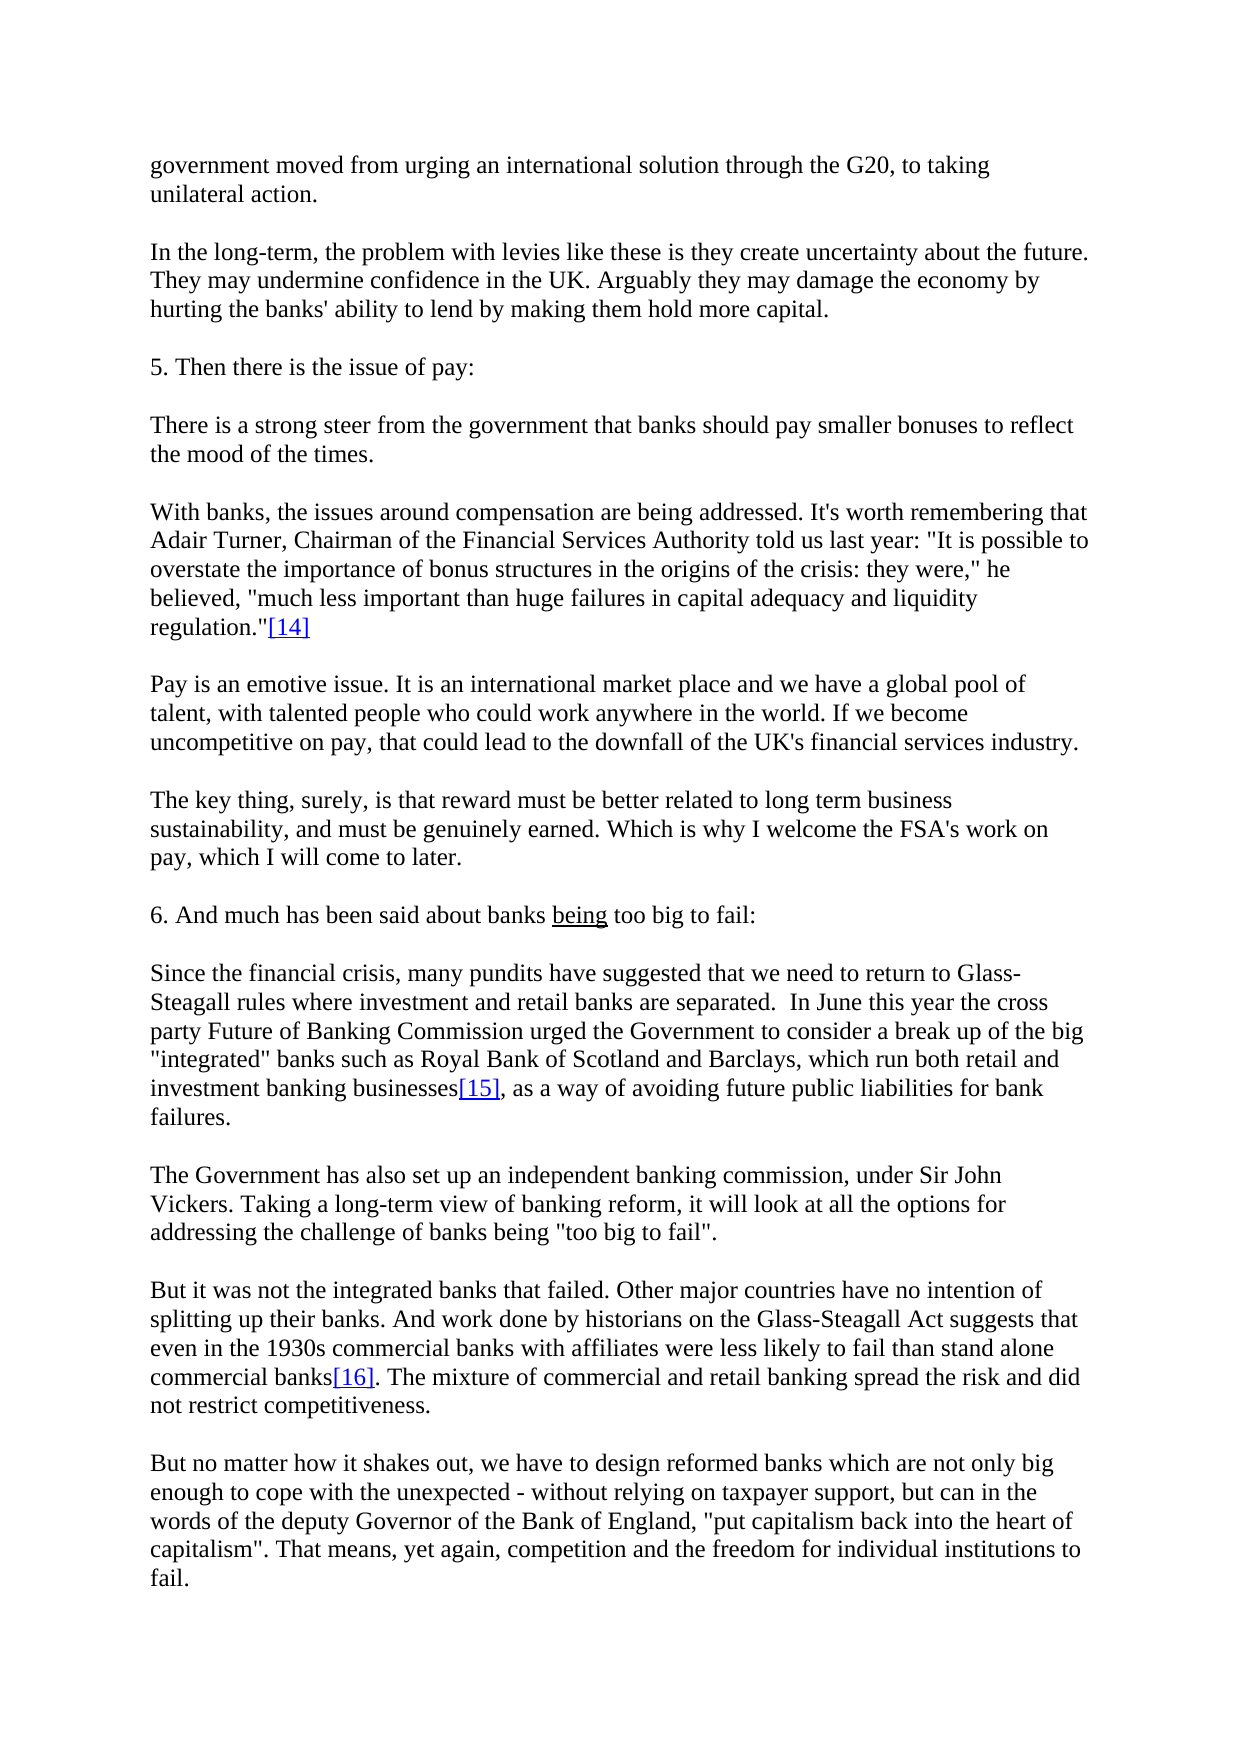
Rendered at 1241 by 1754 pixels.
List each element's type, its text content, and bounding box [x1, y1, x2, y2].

text There is a strong steer from the government that banks should pay smaller bonuses to reflect the mood of the times. [150, 410, 1090, 467]
text With banks, the issues around compensation are being addressed. It's worth remembering that Adair Turner, Chairman of the Financial Services Authority told us last year: "It is possible to overstate the importance of bonus structures in the origins of the crisis: they were," he believed, "much less important than huge failures in capital adequacy and liquidity regulation."[14] [150, 497, 1090, 640]
text 5. Then there is the issue of pay: [150, 352, 1090, 381]
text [150, 150, 1090, 207]
text In the long-term, the problem with levies like these is they create uncertainty about the future. They may undermine confidence in the UK. Arguably they may damage the economy by hurting the banks' ability to lend by making them hold more capital. [150, 237, 1090, 323]
text But it was not the integrated banks that failed. Other major countries have no intention of splitting up their banks. And work done by historians on the Glass-Steagall Act suggests that even in the 1930s commercial banks with affiliates were less likely to fail than stand alone commercial banks[16]. The mixture of commercial and retail banking spread the risk and did not restrict competitiveness. [150, 1275, 1090, 1419]
text 6. And much has been said about banks being too big to fail: [150, 900, 1090, 929]
text But no matter how it shakes out, we have to design reformed banks which are not only big enough to cope with the unexpected - without relying on taxpayer support, but can in the words of the deputy Governor of the Bank of England, "put capitalism back into the heart of capitalism". That means, yet again, competition and the freedom for individual institutions to fail. [150, 1448, 1090, 1592]
text Pay is an emotive issue. It is an international market place and we have a global pool of talent, with talented people who could work anywhere in the world. If we become uncompetitive on pay, that could lead to the downfall of the UK's financial services industry. [150, 669, 1090, 756]
text The Government has also set up an independent banking commission, under Sir John Vickers. Taking a long-term view of banking reform, it will look at all the options for addressing the challenge of banks being "too big to fail". [150, 1160, 1090, 1246]
text The key thing, surely, is that reward must be better related to long term business sustainability, and must be genuinely earned. Which is why I welcome the FSA's work on pay, which I will come to later. [150, 785, 1090, 871]
text Since the financial crisis, many pundits have suggested that we need to return to Glass-Steagall rules where investment and retail banks are separated. In June this year the cross party Future of Banking Commission urged the Government to consider a break up of the big "integrated" banks such as Royal Bank of Scotland and Barclays, which run both retail and investment banking businesses[15], as a way of avoiding future public liabilities for bank failures. [150, 958, 1090, 1131]
